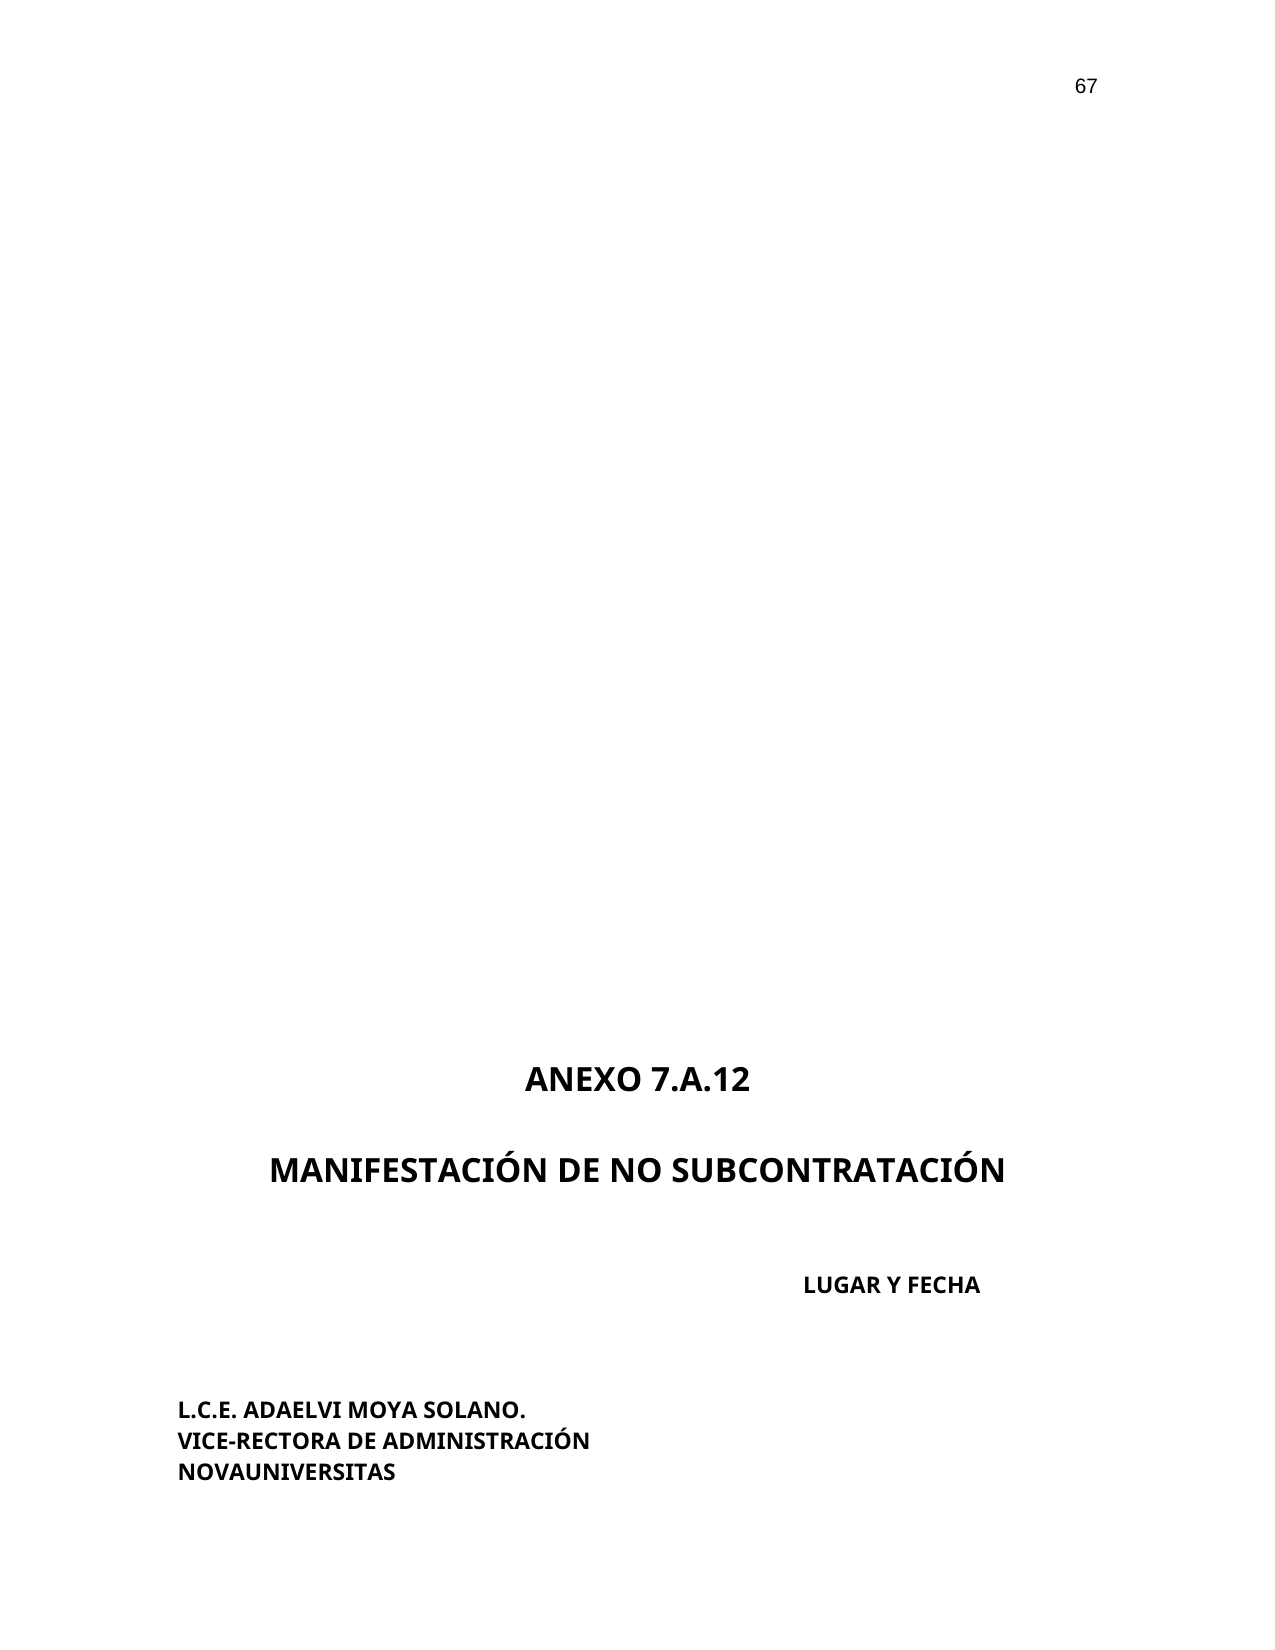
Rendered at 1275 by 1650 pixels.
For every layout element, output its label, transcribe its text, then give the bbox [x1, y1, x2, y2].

text L.C.E. ADAELVI MOYA SOLANO. [177, 1394, 1098, 1425]
text NOVAUNIVERSITAS [177, 1456, 1098, 1488]
text MANIFESTACIÓN DE NO SUBCONTRATACIÓN [177, 1147, 1098, 1192]
text ANEXO 7.A.12 [177, 1056, 1098, 1101]
text LUGAR Y FECHA [177, 1269, 1098, 1300]
text VICE-RECTORA DE ADMINISTRACIÓN [177, 1425, 1098, 1456]
